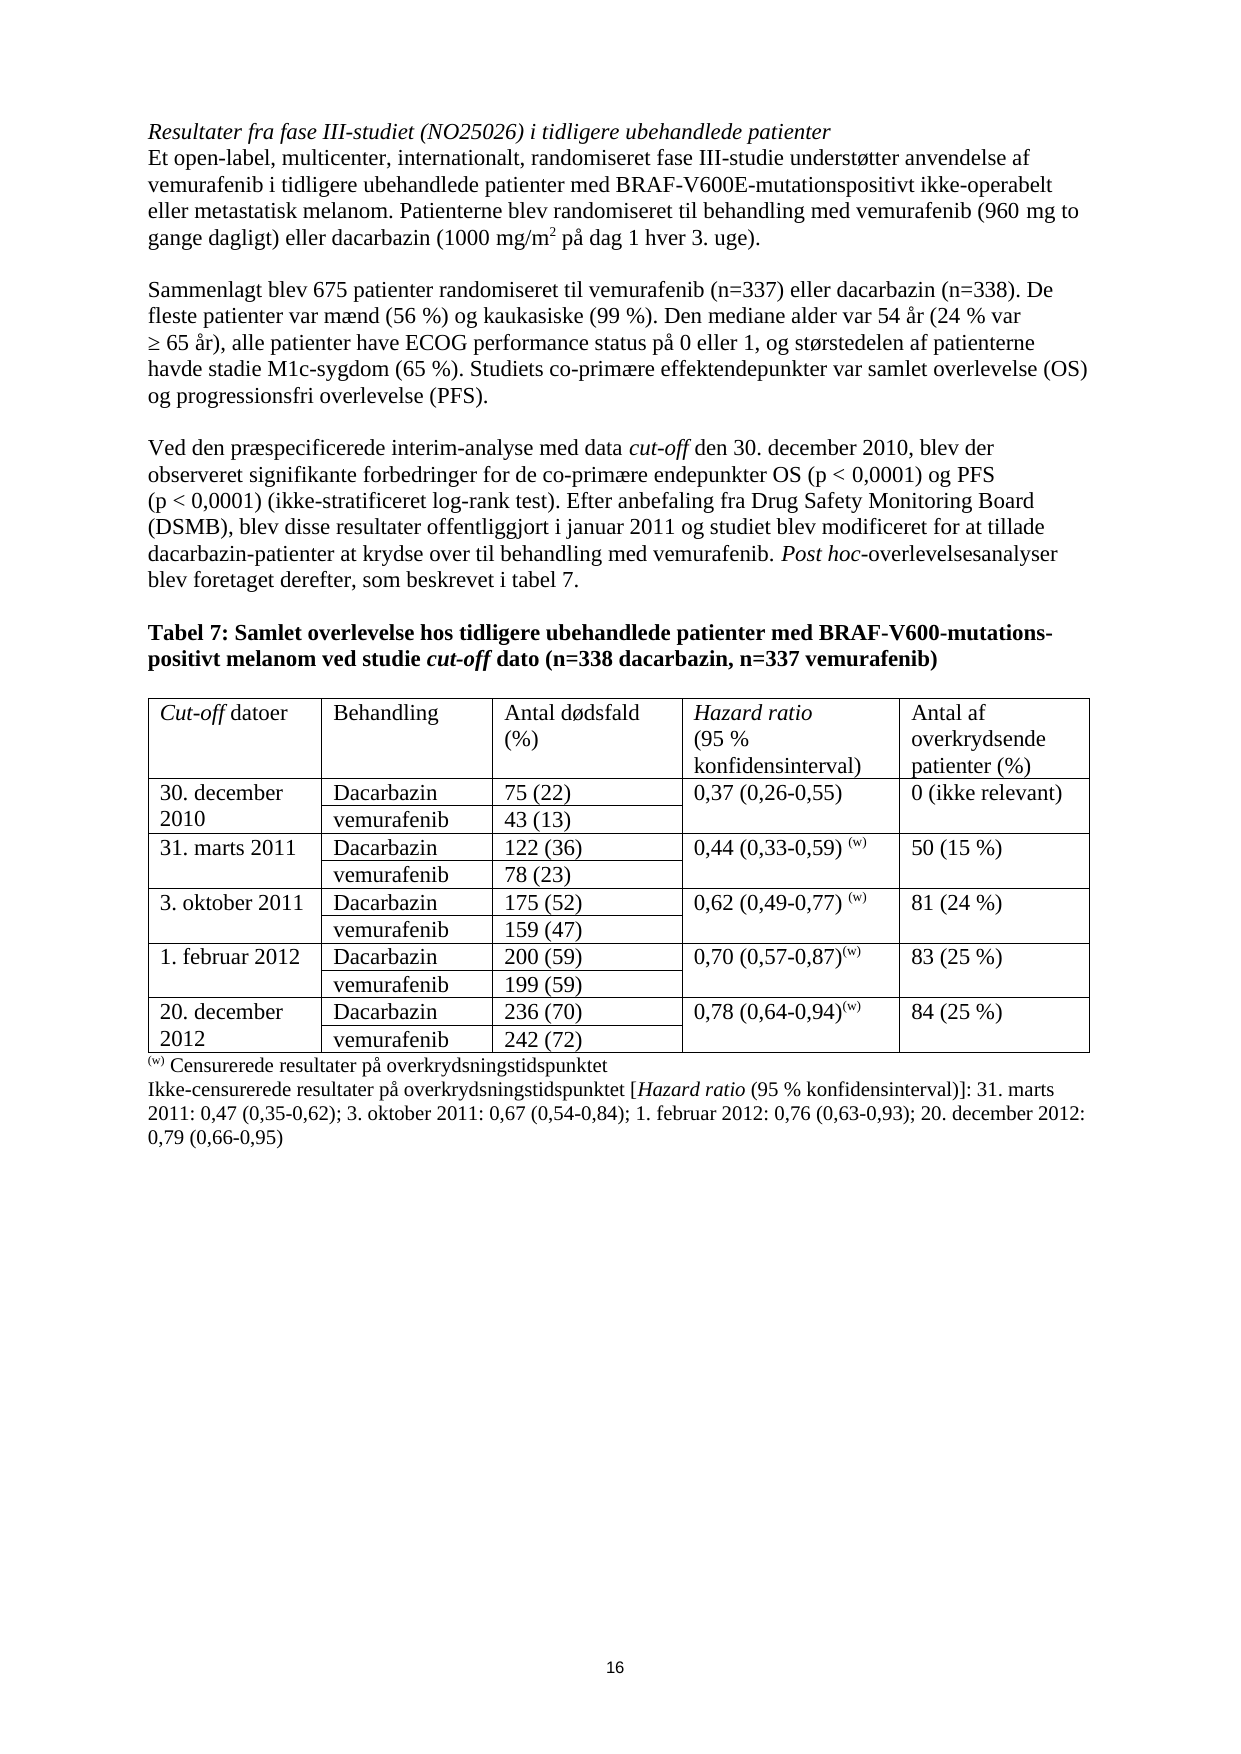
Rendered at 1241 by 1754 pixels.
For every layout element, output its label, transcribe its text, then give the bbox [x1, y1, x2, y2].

table_cell 199 (59) [493, 971, 682, 997]
table_cell 43 (13) [493, 806, 682, 833]
table_cell 175 (52) [493, 889, 682, 915]
table_cell 0,70 (0,57-0,87)(w) [683, 944, 899, 997]
table_cell vemurafenib [322, 1026, 492, 1052]
text (w) Censurerede resultater på overkrydsningstidspunktet [148, 1053, 1092, 1077]
table_cell 83 (25 %) [900, 944, 1089, 997]
table_cell 159 (47) [493, 916, 682, 942]
table_cell vemurafenib [322, 971, 492, 997]
table_cell 242 (72) [493, 1026, 682, 1052]
table_header Hazard ratio (95 % konfidensinterval) [683, 699, 899, 778]
table_cell 84 (25 %) [900, 998, 1089, 1052]
table_cell 0 (ikke relevant) [900, 779, 1089, 833]
text Sammenlagt blev 675 patienter randomiseret til vemurafenib (n=337) eller dacarbazin (n=338). De fleste patienter var mænd (56 %) og kaukasiske (99 %). Den mediane alder var 54 år (24 % var ≥ 65 år), alle patienter have ECOG performance status på 0 eller 1, og størstedelen af patienterne havde stadie M1c-sygdom (65 %). Studiets co-primære effektendepunkter var samlet overlevelse (OS) og progressionsfri overlevelse (PFS). [148, 276, 1092, 408]
table_cell 20. december 2012 [149, 998, 321, 1052]
text Resultater fra fase III-studiet (NO25026) i tidligere ubehandlede patienter [148, 118, 1092, 144]
table_header Antal dødsfald (%) [493, 699, 682, 778]
table_cell 236 (70) [493, 998, 682, 1024]
text Ikke-censurerede resultater på overkrydsningstidspunktet [Hazard ratio (95 % konfidensinterval)]: 31. marts 2011: 0,47 (0,35-0,62); 3. oktober 2011: 0,67 (0,54-0,84); 1. februar 2012: 0,76 (0,63-0,93); 20. december 2012: 0,79 (0,66-0,95) [148, 1077, 1092, 1149]
table_cell Dacarbazin [322, 779, 492, 805]
table_cell vemurafenib [322, 861, 492, 888]
table_cell 81 (24 %) [900, 889, 1089, 942]
table_cell 31. marts 2011 [149, 834, 321, 888]
table_cell 200 (59) [493, 944, 682, 970]
table_header Cut-off datoer [149, 699, 321, 778]
table_cell 0,62 (0,49-0,77) (w) [683, 889, 899, 942]
text Ved den præspecificerede interim-analyse med data cut-off den 30. december 2010, blev der observeret signifikante forbedringer for de co-primære endepunkter OS (p < 0,0001) og PFS (p < 0,0001) (ikke-stratificeret log-rank test). Efter anbefaling fra Drug Safety Monitoring Board (DSMB), blev disse resultater offentliggjort i januar 2011 og studiet blev modificeret for at tillade dacarbazin-patienter at krydse over til behandling med vemurafenib. Post hoc-overlevelsesanalyser blev foretaget derefter, som beskrevet i tabel 7. [148, 434, 1092, 592]
table_cell Dacarbazin [322, 944, 492, 970]
table_cell 50 (15 %) [900, 834, 1089, 888]
table_cell 78 (23) [493, 861, 682, 888]
table_cell 30. december 2010 [149, 779, 321, 833]
text Tabel 7: Samlet overlevelse hos tidligere ubehandlede patienter med BRAF-V600-mutations-positivt melanom ved studie cut-off dato (n=338 dacarbazin, n=337 vemurafenib) [148, 619, 1092, 672]
table_cell 3. oktober 2011 [149, 889, 321, 942]
table_cell vemurafenib [322, 806, 492, 833]
table_header Antal af overkrydsende patienter (%) [900, 699, 1089, 778]
table_cell Dacarbazin [322, 998, 492, 1024]
table_cell Dacarbazin [322, 889, 492, 915]
table_cell 122 (36) [493, 834, 682, 860]
table_cell 1. februar 2012 [149, 944, 321, 997]
table_header Behandling [322, 699, 492, 778]
text Et open-label, multicenter, internationalt, randomiseret fase III-studie understøtter anvendelse af vemurafenib i tidligere ubehandlede patienter med BRAF-V600E-mutationspositivt ikke-operabelt eller metastatisk melanom. Patienterne blev randomiseret til behandling med vemurafenib (960 mg to gange dagligt) eller dacarbazin (1000 mg/m2 på dag 1 hver 3. uge). [148, 144, 1092, 250]
table_cell 0,37 (0,26-0,55) [683, 779, 899, 833]
table_cell vemurafenib [322, 916, 492, 942]
table_cell 0,44 (0,33-0,59) (w) [683, 834, 899, 888]
table_cell Dacarbazin [322, 834, 492, 860]
table_cell 0,78 (0,64-0,94)(w) [683, 998, 899, 1052]
table_cell 75 (22) [493, 779, 682, 805]
